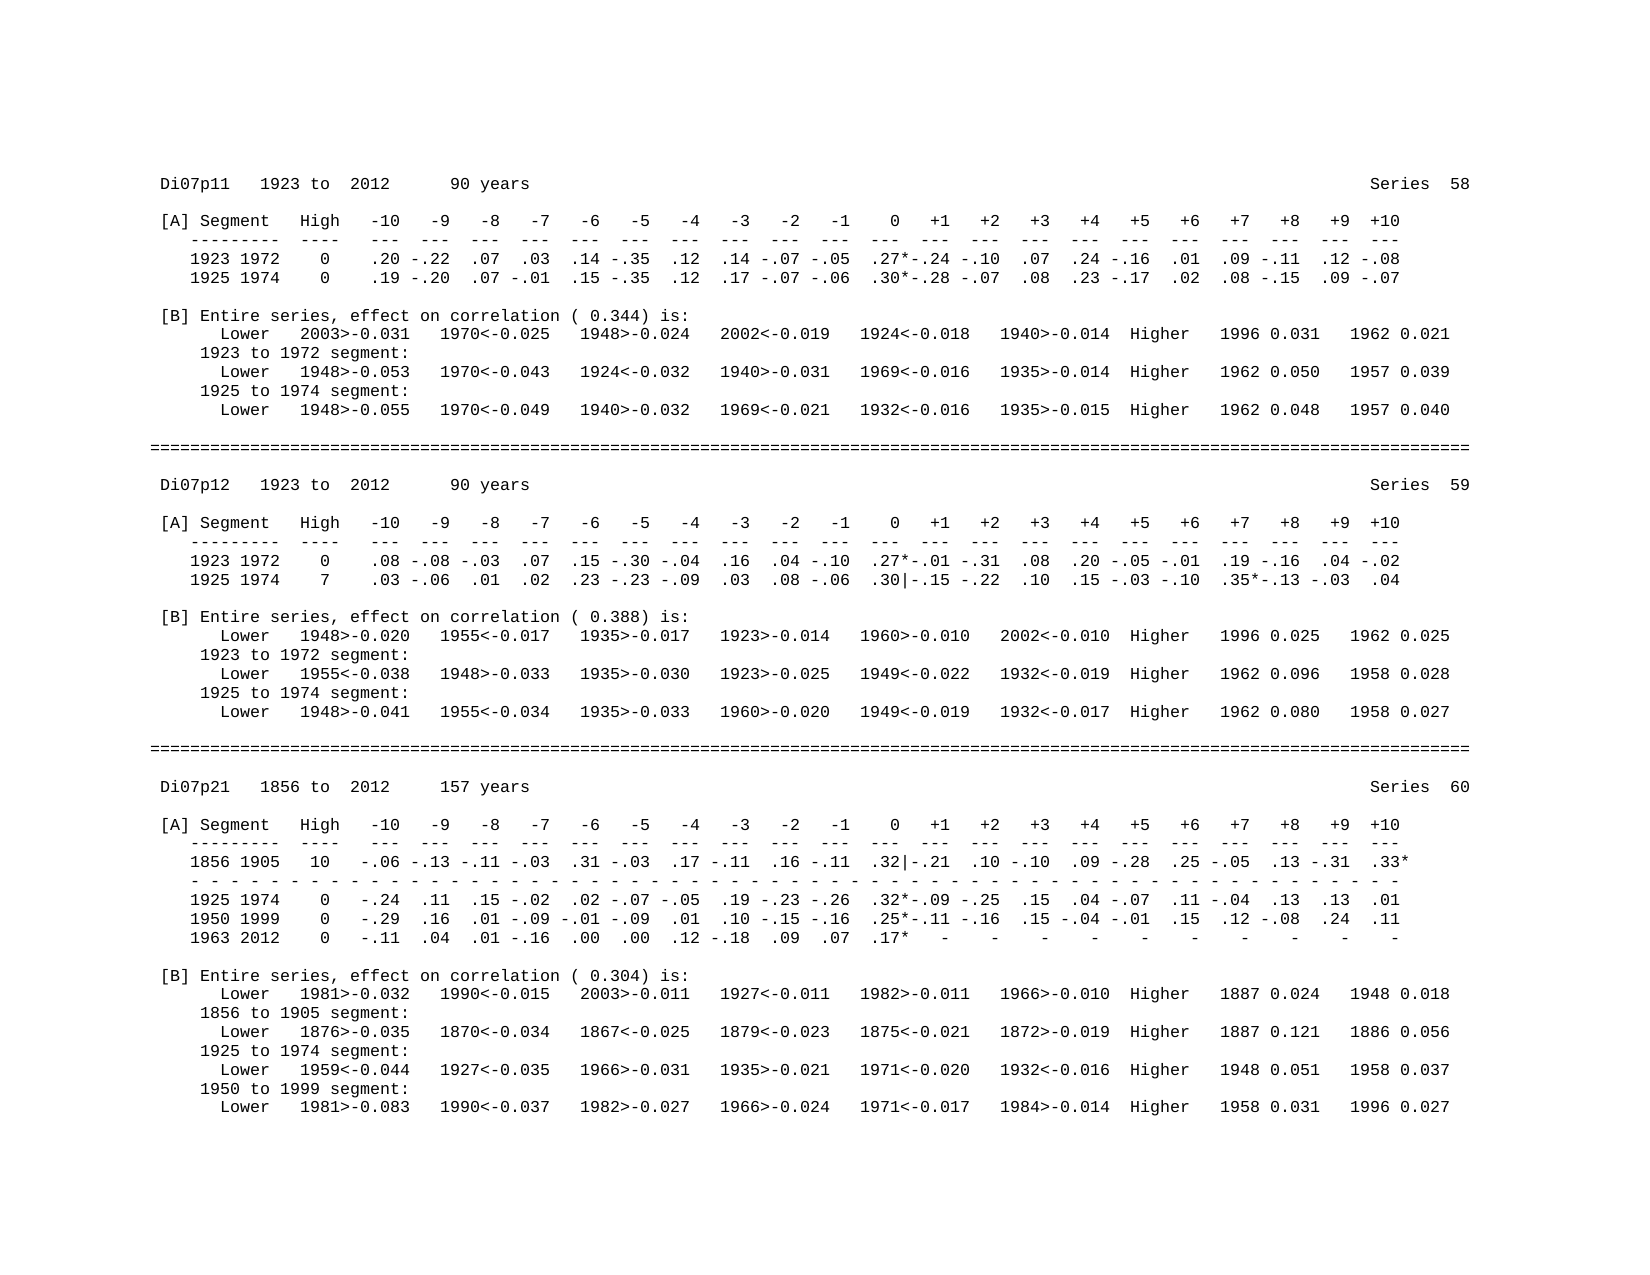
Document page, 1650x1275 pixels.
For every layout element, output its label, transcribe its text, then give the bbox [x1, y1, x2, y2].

text [A] Segment High -10 -9 -8 -7 -6 -5 -4 -3 -2 -1 0 +1 +2 +3 +4 +5 +6 +7 +8 +9 +10 [150, 514, 1500, 533]
text 1925 1974 0 .19 -.20 .07 -.01 .15 -.35 .12 .17 -.07 -.06 .30*-.28 -.07 .08 .23 -.17 .02 .08 -.15 .09 -.07 [150, 269, 1500, 288]
text Lower 1948>-0.041 1955<-0.034 1935>-0.033 1960>-0.020 1949<-0.019 1932<-0.017 Higher 1962 0.080 1958 0.027 [150, 703, 1500, 722]
text Lower 2003>-0.031 1970<-0.025 1948>-0.024 2002<-0.019 1924<-0.018 1940>-0.014 Higher 1996 0.031 1962 0.021 [150, 326, 1500, 345]
text 1923 1972 0 .08 -.08 -.03 .07 .15 -.30 -.04 .16 .04 -.10 .27*-.01 -.31 .08 .20 -.05 -.01 .19 -.16 .04 -.02 [150, 552, 1500, 571]
text 1925 to 1974 segment: [150, 1042, 1500, 1061]
text 1925 1974 0 -.24 .11 .15 -.02 .02 -.07 -.05 .19 -.23 -.26 .32*-.09 -.25 .15 .04 -.07 .11 -.04 .13 .13 .01 [150, 892, 1500, 911]
text 1925 to 1974 segment: [150, 684, 1500, 703]
text Lower 1981>-0.083 1990<-0.037 1982>-0.027 1966>-0.024 1971<-0.017 1984>-0.014 Higher 1958 0.031 1996 0.027 [150, 1099, 1500, 1118]
text Lower 1959<-0.044 1927<-0.035 1966>-0.031 1935>-0.021 1971<-0.020 1932<-0.016 Higher 1948 0.051 1958 0.037 [150, 1061, 1500, 1080]
text Di07p12 1923 to 2012 90 years Series 59 [150, 477, 1500, 496]
text ==================================================================================================================================== [150, 439, 1500, 458]
text 1856 to 1905 segment: [150, 1005, 1500, 1024]
text Lower 1948>-0.020 1955<-0.017 1935>-0.017 1923>-0.014 1960>-0.010 2002<-0.010 Higher 1996 0.025 1962 0.025 [150, 628, 1500, 647]
text [B] Entire series, effect on correlation ( 0.388) is: [150, 609, 1500, 628]
text 1950 to 1999 segment: [150, 1080, 1500, 1099]
text Lower 1981>-0.032 1990<-0.015 2003>-0.011 1927<-0.011 1982>-0.011 1966>-0.010 Higher 1887 0.024 1948 0.018 [150, 986, 1500, 1005]
text --------- ---- --- --- --- --- --- --- --- --- --- --- --- --- --- --- --- --- --- --- --- --- --- [150, 533, 1500, 552]
text 1923 to 1972 segment: [150, 647, 1500, 665]
text 1923 to 1972 segment: [150, 345, 1500, 364]
text 1925 1974 7 .03 -.06 .01 .02 .23 -.23 -.09 .03 .08 -.06 .30|-.15 -.22 .10 .15 -.03 -.10 .35*-.13 -.03 .04 [150, 571, 1500, 590]
text --------- ---- --- --- --- --- --- --- --- --- --- --- --- --- --- --- --- --- --- --- --- --- --- [150, 835, 1500, 854]
text 1950 1999 0 -.29 .16 .01 -.09 -.01 -.09 .01 .10 -.15 -.16 .25*-.11 -.16 .15 -.04 -.01 .15 .12 -.08 .24 .11 [150, 911, 1500, 929]
text 1963 2012 0 -.11 .04 .01 -.16 .00 .00 .12 -.18 .09 .07 .17* - - - - - - - - - - [150, 929, 1500, 948]
text Lower 1948>-0.055 1970<-0.049 1940>-0.032 1969<-0.021 1932<-0.016 1935>-0.015 Higher 1962 0.048 1957 0.040 [150, 401, 1500, 420]
text Lower 1948>-0.053 1970<-0.043 1924<-0.032 1940>-0.031 1969<-0.016 1935>-0.014 Higher 1962 0.050 1957 0.039 [150, 364, 1500, 383]
text Di07p21 1856 to 2012 157 years Series 60 [150, 778, 1500, 797]
text [A] Segment High -10 -9 -8 -7 -6 -5 -4 -3 -2 -1 0 +1 +2 +3 +4 +5 +6 +7 +8 +9 +10 [150, 213, 1500, 232]
text Di07p11 1923 to 2012 90 years Series 58 [150, 175, 1500, 194]
text [A] Segment High -10 -9 -8 -7 -6 -5 -4 -3 -2 -1 0 +1 +2 +3 +4 +5 +6 +7 +8 +9 +10 [150, 816, 1500, 835]
text 1923 1972 0 .20 -.22 .07 .03 .14 -.35 .12 .14 -.07 -.05 .27*-.24 -.10 .07 .24 -.16 .01 .09 -.11 .12 -.08 [150, 251, 1500, 269]
text 1925 to 1974 segment: [150, 383, 1500, 401]
text [B] Entire series, effect on correlation ( 0.344) is: [150, 307, 1500, 326]
text - - - - - - - - - - - - - - - - - - - - - - - - - - - - - - - - - - - - - - - - - - - - - - - - - - - - - - - - - - - - - [150, 873, 1500, 892]
text Lower 1876>-0.035 1870<-0.034 1867<-0.025 1879<-0.023 1875<-0.021 1872>-0.019 Higher 1887 0.121 1886 0.056 [150, 1024, 1500, 1042]
text Lower 1955<-0.038 1948>-0.033 1935>-0.030 1923>-0.025 1949<-0.022 1932<-0.019 Higher 1962 0.096 1958 0.028 [150, 665, 1500, 684]
text ==================================================================================================================================== [150, 741, 1500, 760]
text 1856 1905 10 -.06 -.13 -.11 -.03 .31 -.03 .17 -.11 .16 -.11 .32|-.21 .10 -.10 .09 -.28 .25 -.05 .13 -.31 .33* [150, 854, 1500, 873]
text [B] Entire series, effect on correlation ( 0.304) is: [150, 967, 1500, 986]
text --------- ---- --- --- --- --- --- --- --- --- --- --- --- --- --- --- --- --- --- --- --- --- --- [150, 232, 1500, 251]
